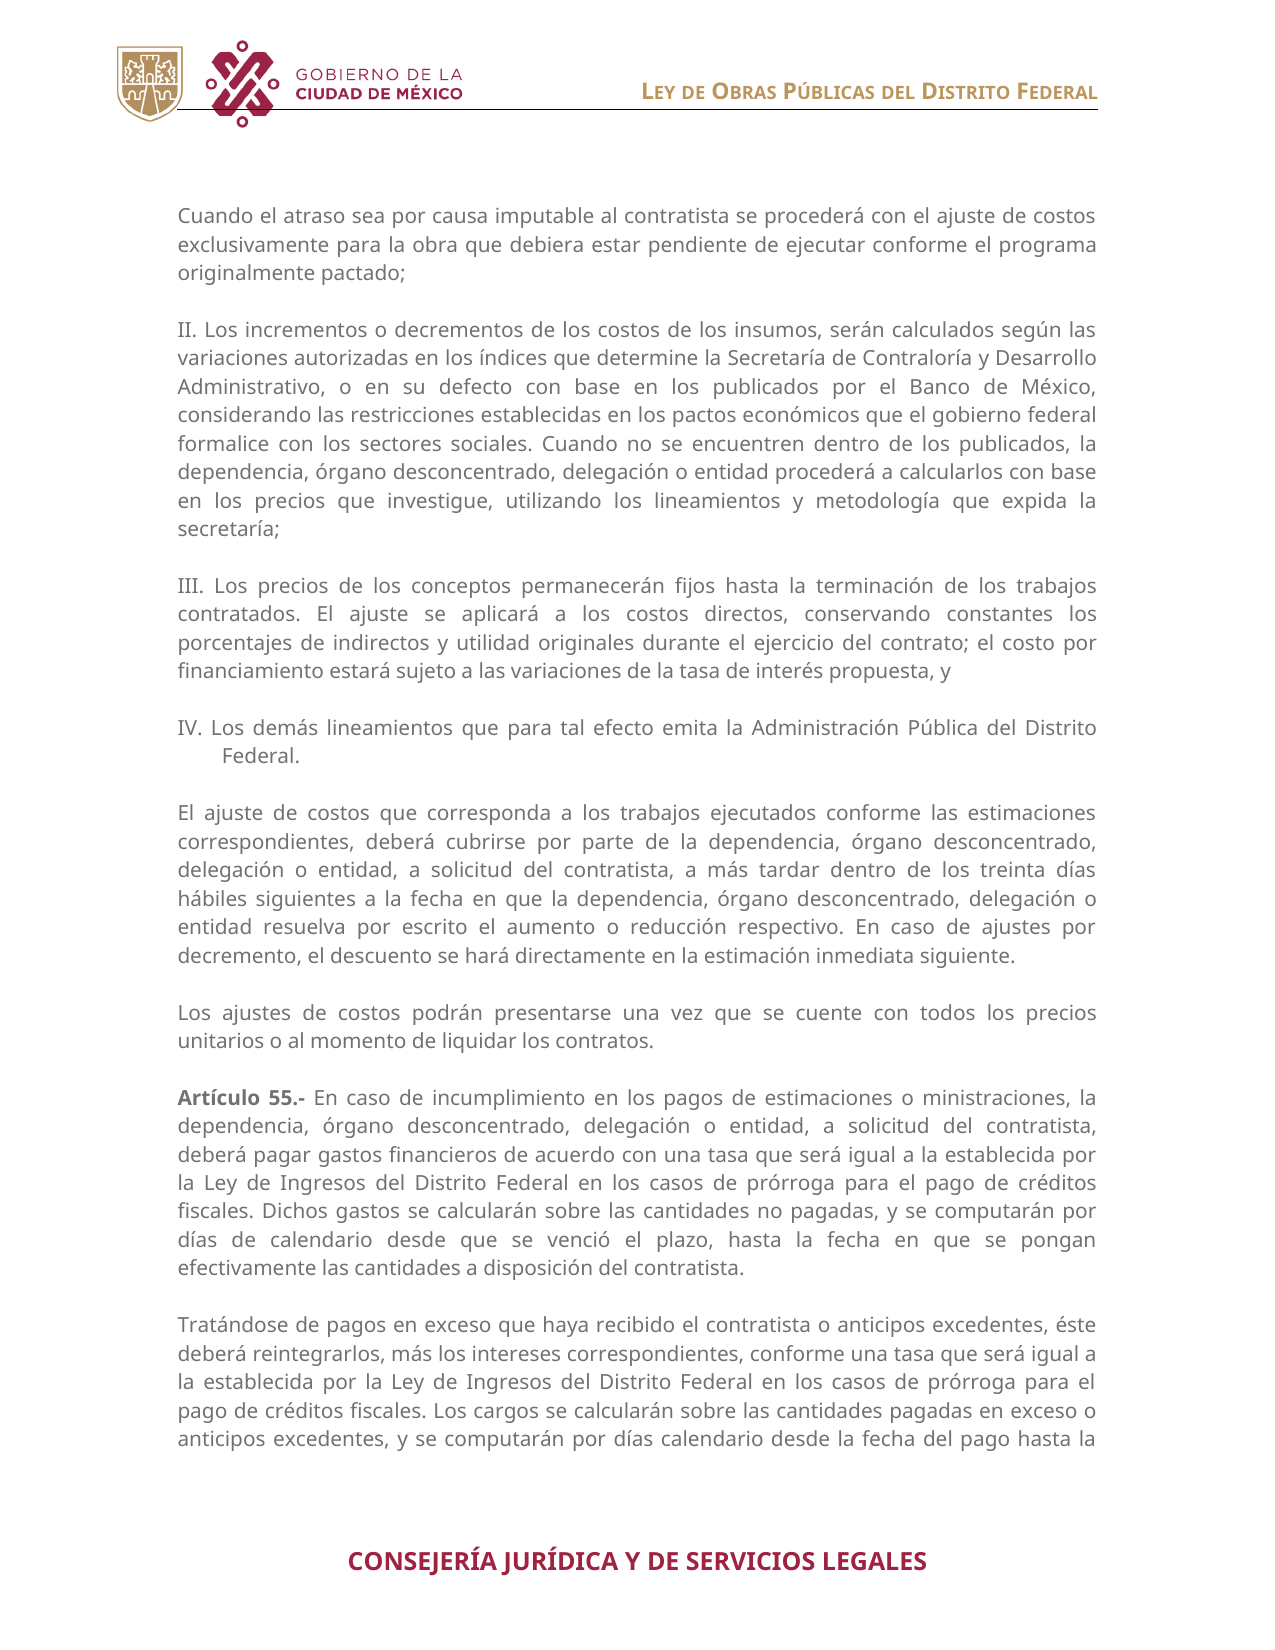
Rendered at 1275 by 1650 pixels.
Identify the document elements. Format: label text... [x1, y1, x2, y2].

text IV. Los demás lineamientos que para tal efecto emita la Administración Pública del Distrito Federal. [177, 713, 1098, 770]
text II. Los incrementos o decrementos de los costos de los insumos, serán calculados según las variaciones autorizadas en los índices que determine la Secretaría de Contraloría y Desarrollo Administrativo, o en su defecto con base en los publicados por el Banco de México, considerando las restricciones establecidas en los pactos económicos que el gobierno federal formalice con los sectores sociales. Cuando no se encuentren dentro de los publicados, la dependencia, órgano desconcentrado, delegación o entidad procederá a calcularlos con base en los precios que investigue, utilizando los lineamientos y metodología que expida la secretaría; [177, 315, 1098, 543]
text El ajuste de costos que corresponda a los trabajos ejecutados conforme las estimaciones correspondientes, deberá cubrirse por parte de la dependencia, órgano desconcentrado, delegación o entidad, a solicitud del contratista, a más tardar dentro de los treinta días hábiles siguientes a la fecha en que la dependencia, órgano desconcentrado, delegación o entidad resuelva por escrito el aumento o reducción respectivo. En caso de ajustes por decremento, el descuento se hará directamente en la estimación inmediata siguiente. [177, 798, 1098, 969]
text III. Los precios de los conceptos permanecerán fijos hasta la terminación de los trabajos contratados. El ajuste se aplicará a los costos directos, conservando constantes los porcentajes de indirectos y utilidad originales durante el ejercicio del contrato; el costo por financiamiento estará sujeto a las variaciones de la tasa de interés propuesta, y [177, 571, 1098, 685]
picture [103, 31, 474, 138]
text Los ajustes de costos podrán presentarse una vez que se cuente con todos los precios unitarios o al momento de liquidar los contratos. [177, 998, 1098, 1054]
text Cuando el atraso sea por causa imputable al contratista se procederá con el ajuste de costos exclusivamente para la obra que debiera estar pendiente de ejecutar conforme el programa originalmente pactado; [177, 201, 1098, 287]
text Artículo 55.- En caso de incumplimiento en los pagos de estimaciones o ministraciones, la dependencia, órgano desconcentrado, delegación o entidad, a solicitud del contratista, deberá pagar gastos financieros de acuerdo con una tasa que será igual a la establecida por la Ley de Ingresos del Distrito Federal en los casos de prórroga para el pago de créditos fiscales. Dichos gastos se calcularán sobre las cantidades no pagadas, y se computarán por días de calendario desde que se venció el plazo, hasta la fecha en que se pongan efectivamente las cantidades a disposición del contratista. [177, 1083, 1098, 1282]
